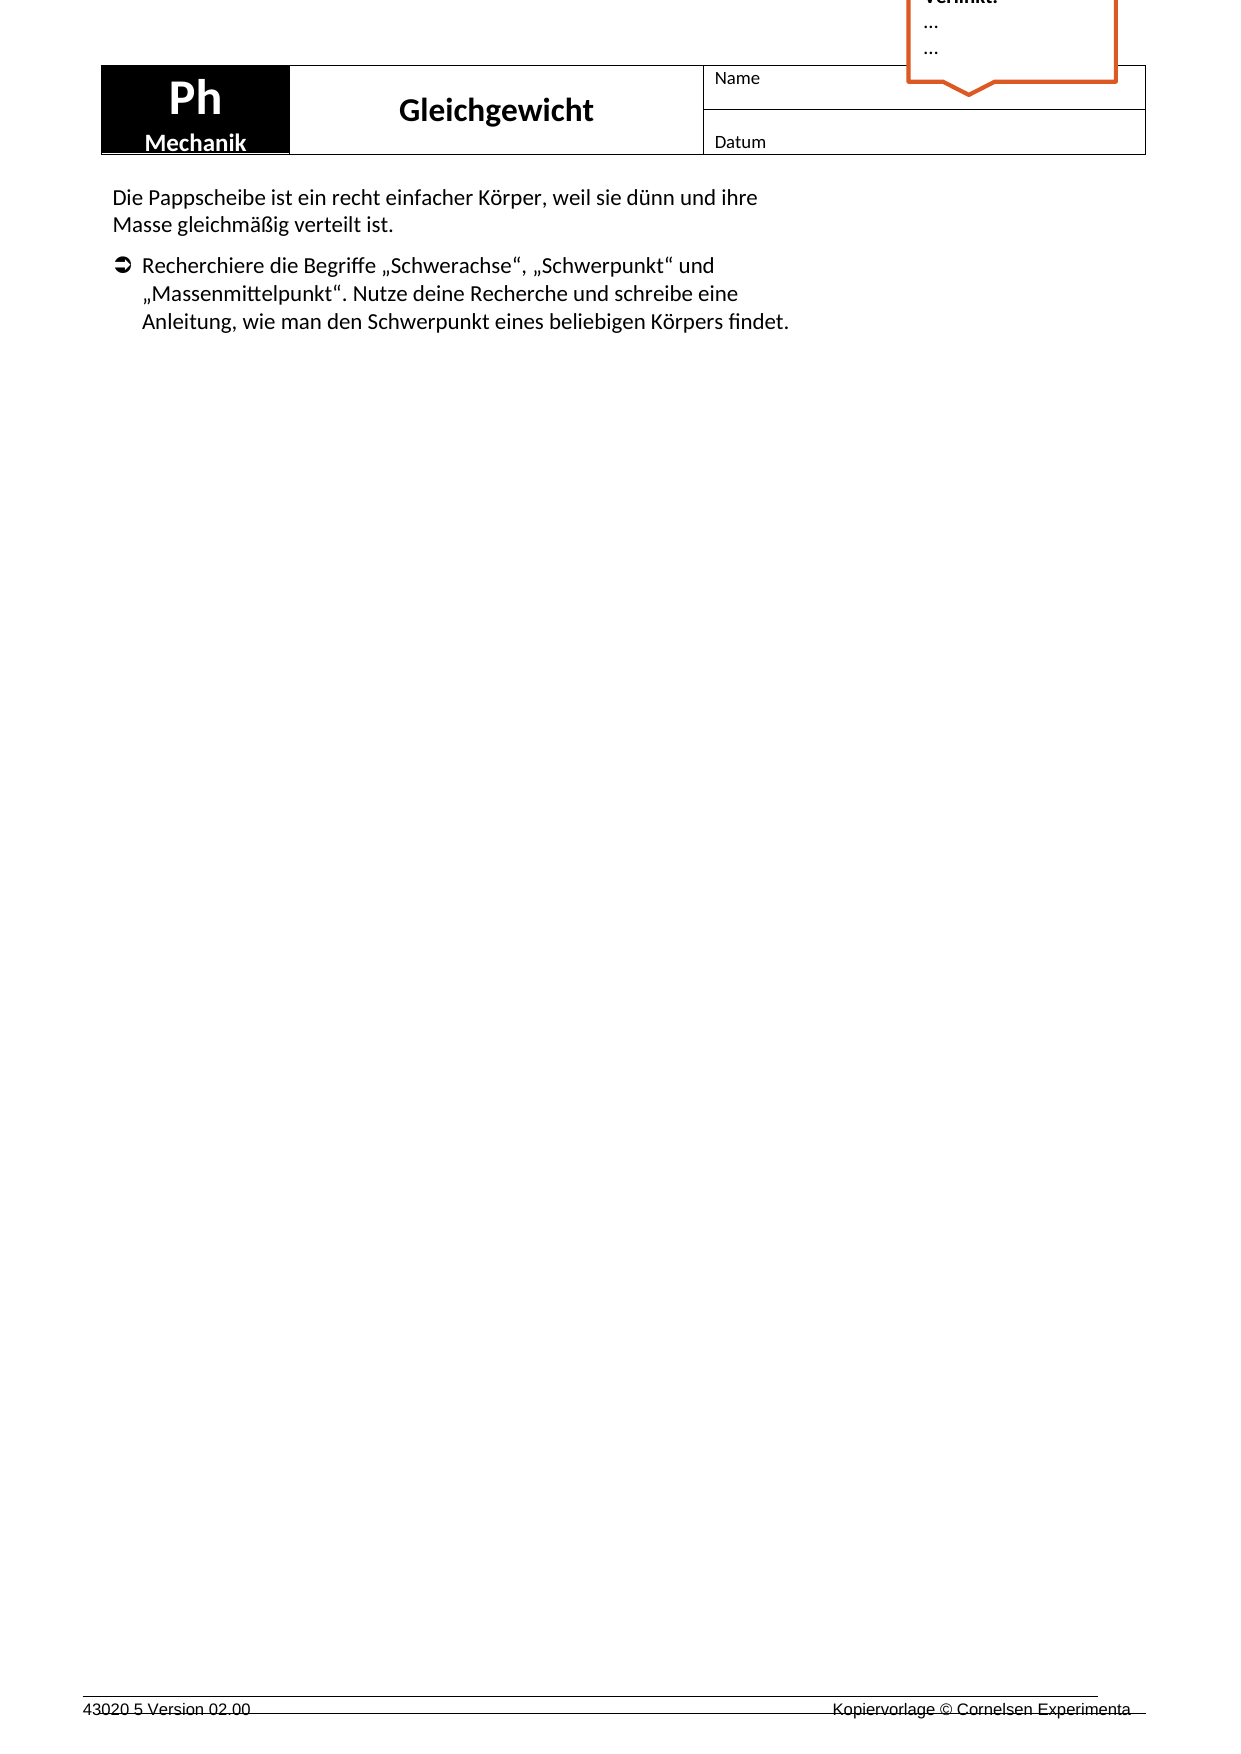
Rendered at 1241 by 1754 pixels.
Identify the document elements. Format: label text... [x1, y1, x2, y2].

text Recherchiere die Begriffe „Schwerachse“, „Schwerpunkt“ und „Massenmittelpunkt“. Nutze deine Recherche und schreibe eine Anleitung, wie man den Schwerpunkt eines beliebigen Körpers findet. [112, 251, 791, 335]
text Die Pappscheibe ist ein recht einfacher Körper, weil sie dünn und ihre Masse gleichmäßig verteilt ist. [112, 183, 791, 239]
